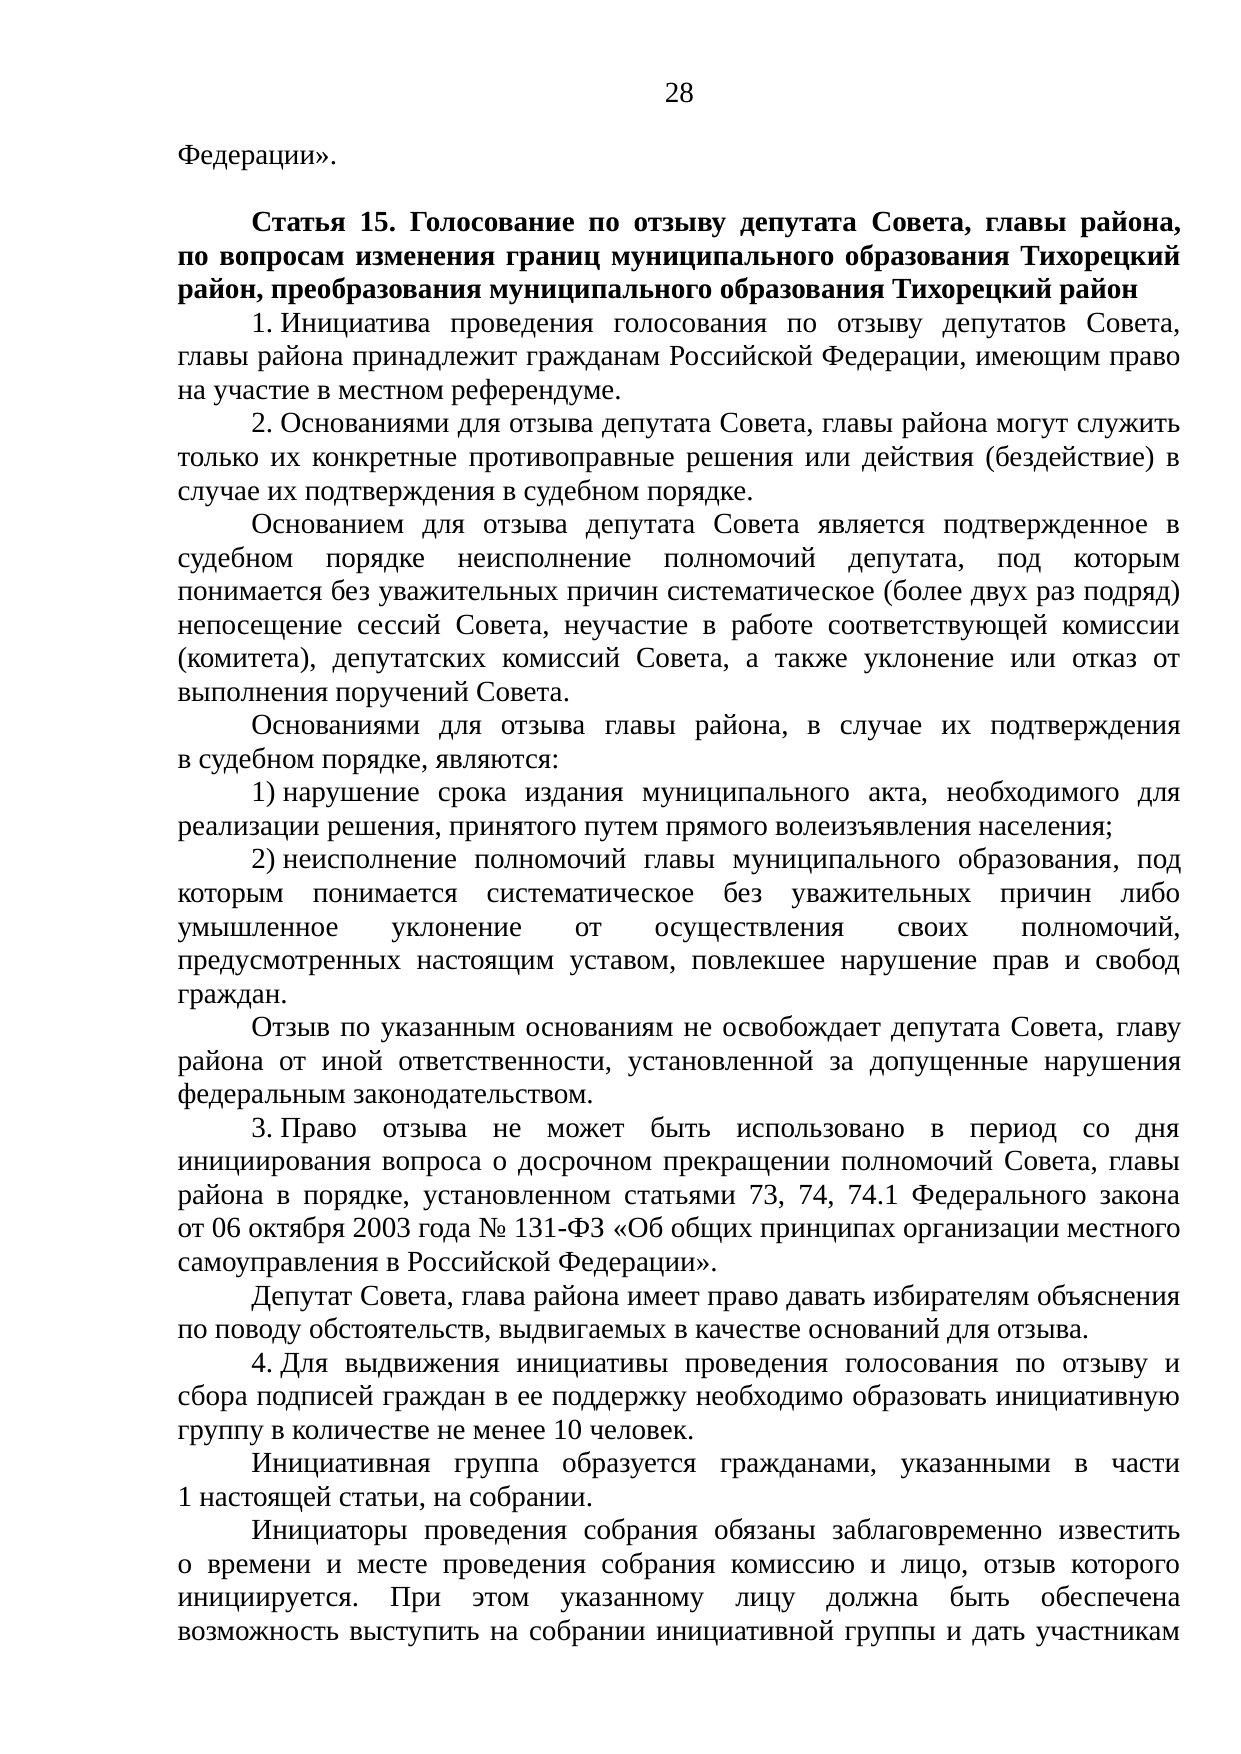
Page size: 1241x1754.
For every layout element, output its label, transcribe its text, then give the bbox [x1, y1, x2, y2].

text Депутат Совета, глава района имеет право давать избирателям объяснения по поводу обстоятельств, выдвигаемых в качестве оснований для отзыва. [177, 1278, 1181, 1345]
subtitle Основаниями для отзыва главы района, в случае их подтверждения в судебном порядке, являются: [177, 707, 1181, 774]
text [177, 137, 1181, 171]
text Статья 15. Голосование по отзыву депутата Совета, главы района, по вопросам изменения границ муниципального образования Тихорецкий район, преобразования муниципального образования Тихорецкий район [177, 204, 1181, 305]
subtitle 2) неисполнение полномочий главы муниципального образования, под которым понимается систематическое без уважительных причин либо умышленное уклонение от осуществления своих полномочий, предусмотренных настоящим уставом, повлекшее нарушение прав и свобод граждан. [177, 842, 1181, 1009]
subtitle Отзыв по указанным основаниям не освобождает депутата Совета, главу района от иной ответственности, установленной за допущенные нарушения федеральным законодательством. [177, 1009, 1181, 1110]
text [177, 1512, 1181, 1647]
text Инициативная группа образуется гражданами, указанными в части 1 настоящей статьи, на собрании. [177, 1445, 1181, 1512]
text 2. Основаниями для отзыва депутата Совета, главы района могут служить только их конкретные противоправные решения или действия (бездействие) в случае их подтверждения в судебном порядке. [177, 406, 1181, 506]
text 4. Для выдвижения инициативы проведения голосования по отзыву и сбора подписей граждан в ее поддержку необходимо образовать инициативную группу в количестве не менее 10 человек. [177, 1345, 1181, 1445]
text 3. Право отзыва не может быть использовано в период со дня инициирования вопроса о досрочном прекращении полномочий Совета, главы района в порядке, установленном статьями 73, 74, 74.1 Федерального закона от 06 октября 2003 года № 131-ФЗ «Об общих принципах организации местного самоуправления в Российской Федерации». [177, 1110, 1181, 1278]
text Основанием для отзыва депутата Совета является подтвержденное в судебном порядке неисполнение полномочий депутата, под которым понимается без уважительных причин систематическое (более двух раз подряд) непосещение сессий Совета, неучастие в работе соответствующей комиссии (комитета), депутатских комиссий Совета, а также уклонение или отказ от выполнения поручений Совета. [177, 506, 1181, 707]
text 1. Инициатива проведения голосования по отзыву депутатов Совета, главы района принадлежит гражданам Российской Федерации, имеющим право на участие в местном референдуме. [177, 305, 1181, 406]
text 1) нарушение срока издания муниципального акта, необходимого для реализации решения, принятого путем прямого волеизъявления населения; [177, 774, 1181, 842]
